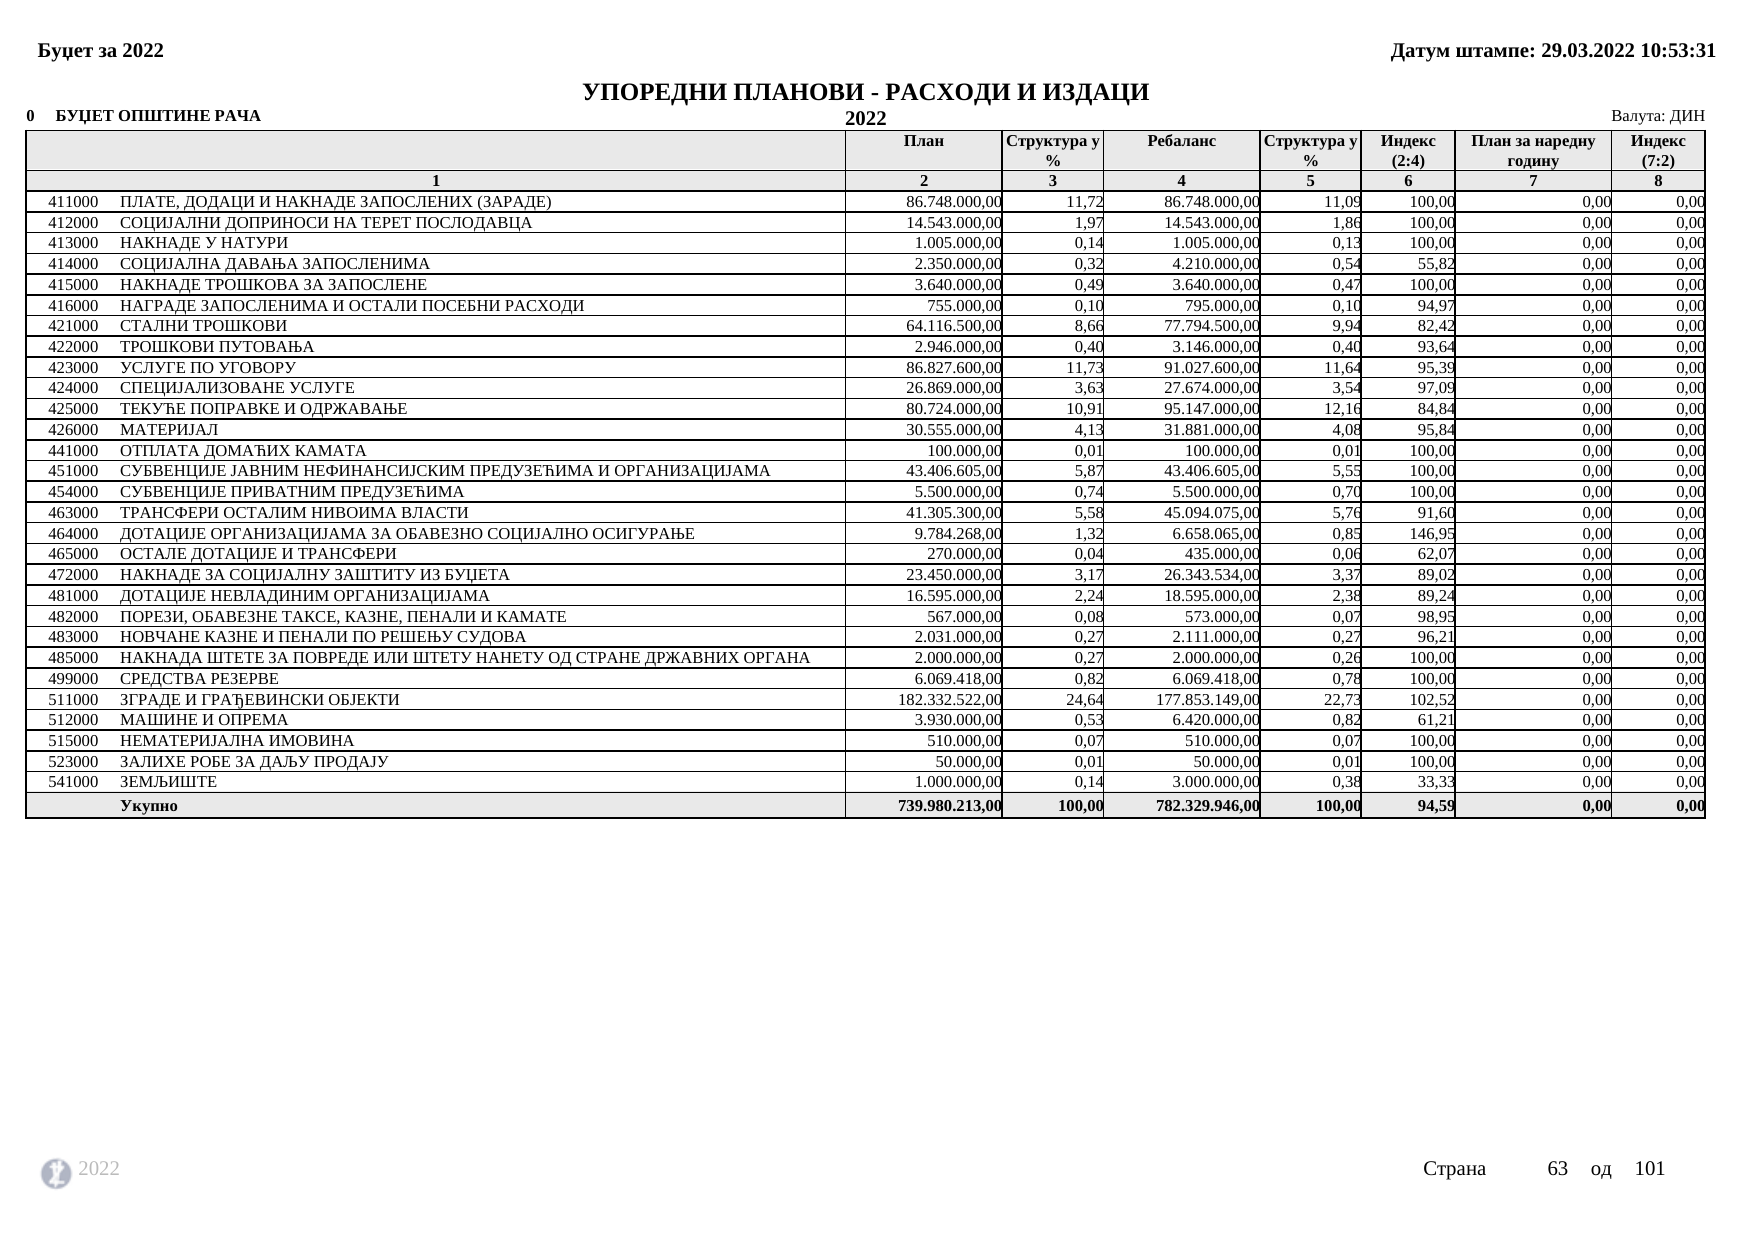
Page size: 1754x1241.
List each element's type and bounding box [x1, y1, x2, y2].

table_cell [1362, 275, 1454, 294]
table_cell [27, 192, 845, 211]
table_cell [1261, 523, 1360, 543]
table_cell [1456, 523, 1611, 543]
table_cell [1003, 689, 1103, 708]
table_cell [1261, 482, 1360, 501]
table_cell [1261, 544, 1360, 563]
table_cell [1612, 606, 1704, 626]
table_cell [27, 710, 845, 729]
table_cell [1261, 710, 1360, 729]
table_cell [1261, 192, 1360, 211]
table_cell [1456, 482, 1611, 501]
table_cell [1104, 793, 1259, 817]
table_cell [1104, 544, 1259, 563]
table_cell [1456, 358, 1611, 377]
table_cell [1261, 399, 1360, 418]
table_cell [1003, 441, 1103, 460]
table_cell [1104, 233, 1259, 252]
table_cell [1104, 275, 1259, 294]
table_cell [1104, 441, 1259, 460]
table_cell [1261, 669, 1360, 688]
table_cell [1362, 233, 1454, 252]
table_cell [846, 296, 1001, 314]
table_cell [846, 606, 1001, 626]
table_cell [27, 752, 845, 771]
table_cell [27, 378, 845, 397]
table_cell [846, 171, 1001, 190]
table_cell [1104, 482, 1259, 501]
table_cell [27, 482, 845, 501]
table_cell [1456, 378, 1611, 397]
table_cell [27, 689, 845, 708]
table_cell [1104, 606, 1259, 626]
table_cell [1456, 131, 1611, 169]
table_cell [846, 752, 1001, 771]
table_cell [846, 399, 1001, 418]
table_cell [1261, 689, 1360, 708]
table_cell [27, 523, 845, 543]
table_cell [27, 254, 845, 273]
picture [37, 1155, 76, 1194]
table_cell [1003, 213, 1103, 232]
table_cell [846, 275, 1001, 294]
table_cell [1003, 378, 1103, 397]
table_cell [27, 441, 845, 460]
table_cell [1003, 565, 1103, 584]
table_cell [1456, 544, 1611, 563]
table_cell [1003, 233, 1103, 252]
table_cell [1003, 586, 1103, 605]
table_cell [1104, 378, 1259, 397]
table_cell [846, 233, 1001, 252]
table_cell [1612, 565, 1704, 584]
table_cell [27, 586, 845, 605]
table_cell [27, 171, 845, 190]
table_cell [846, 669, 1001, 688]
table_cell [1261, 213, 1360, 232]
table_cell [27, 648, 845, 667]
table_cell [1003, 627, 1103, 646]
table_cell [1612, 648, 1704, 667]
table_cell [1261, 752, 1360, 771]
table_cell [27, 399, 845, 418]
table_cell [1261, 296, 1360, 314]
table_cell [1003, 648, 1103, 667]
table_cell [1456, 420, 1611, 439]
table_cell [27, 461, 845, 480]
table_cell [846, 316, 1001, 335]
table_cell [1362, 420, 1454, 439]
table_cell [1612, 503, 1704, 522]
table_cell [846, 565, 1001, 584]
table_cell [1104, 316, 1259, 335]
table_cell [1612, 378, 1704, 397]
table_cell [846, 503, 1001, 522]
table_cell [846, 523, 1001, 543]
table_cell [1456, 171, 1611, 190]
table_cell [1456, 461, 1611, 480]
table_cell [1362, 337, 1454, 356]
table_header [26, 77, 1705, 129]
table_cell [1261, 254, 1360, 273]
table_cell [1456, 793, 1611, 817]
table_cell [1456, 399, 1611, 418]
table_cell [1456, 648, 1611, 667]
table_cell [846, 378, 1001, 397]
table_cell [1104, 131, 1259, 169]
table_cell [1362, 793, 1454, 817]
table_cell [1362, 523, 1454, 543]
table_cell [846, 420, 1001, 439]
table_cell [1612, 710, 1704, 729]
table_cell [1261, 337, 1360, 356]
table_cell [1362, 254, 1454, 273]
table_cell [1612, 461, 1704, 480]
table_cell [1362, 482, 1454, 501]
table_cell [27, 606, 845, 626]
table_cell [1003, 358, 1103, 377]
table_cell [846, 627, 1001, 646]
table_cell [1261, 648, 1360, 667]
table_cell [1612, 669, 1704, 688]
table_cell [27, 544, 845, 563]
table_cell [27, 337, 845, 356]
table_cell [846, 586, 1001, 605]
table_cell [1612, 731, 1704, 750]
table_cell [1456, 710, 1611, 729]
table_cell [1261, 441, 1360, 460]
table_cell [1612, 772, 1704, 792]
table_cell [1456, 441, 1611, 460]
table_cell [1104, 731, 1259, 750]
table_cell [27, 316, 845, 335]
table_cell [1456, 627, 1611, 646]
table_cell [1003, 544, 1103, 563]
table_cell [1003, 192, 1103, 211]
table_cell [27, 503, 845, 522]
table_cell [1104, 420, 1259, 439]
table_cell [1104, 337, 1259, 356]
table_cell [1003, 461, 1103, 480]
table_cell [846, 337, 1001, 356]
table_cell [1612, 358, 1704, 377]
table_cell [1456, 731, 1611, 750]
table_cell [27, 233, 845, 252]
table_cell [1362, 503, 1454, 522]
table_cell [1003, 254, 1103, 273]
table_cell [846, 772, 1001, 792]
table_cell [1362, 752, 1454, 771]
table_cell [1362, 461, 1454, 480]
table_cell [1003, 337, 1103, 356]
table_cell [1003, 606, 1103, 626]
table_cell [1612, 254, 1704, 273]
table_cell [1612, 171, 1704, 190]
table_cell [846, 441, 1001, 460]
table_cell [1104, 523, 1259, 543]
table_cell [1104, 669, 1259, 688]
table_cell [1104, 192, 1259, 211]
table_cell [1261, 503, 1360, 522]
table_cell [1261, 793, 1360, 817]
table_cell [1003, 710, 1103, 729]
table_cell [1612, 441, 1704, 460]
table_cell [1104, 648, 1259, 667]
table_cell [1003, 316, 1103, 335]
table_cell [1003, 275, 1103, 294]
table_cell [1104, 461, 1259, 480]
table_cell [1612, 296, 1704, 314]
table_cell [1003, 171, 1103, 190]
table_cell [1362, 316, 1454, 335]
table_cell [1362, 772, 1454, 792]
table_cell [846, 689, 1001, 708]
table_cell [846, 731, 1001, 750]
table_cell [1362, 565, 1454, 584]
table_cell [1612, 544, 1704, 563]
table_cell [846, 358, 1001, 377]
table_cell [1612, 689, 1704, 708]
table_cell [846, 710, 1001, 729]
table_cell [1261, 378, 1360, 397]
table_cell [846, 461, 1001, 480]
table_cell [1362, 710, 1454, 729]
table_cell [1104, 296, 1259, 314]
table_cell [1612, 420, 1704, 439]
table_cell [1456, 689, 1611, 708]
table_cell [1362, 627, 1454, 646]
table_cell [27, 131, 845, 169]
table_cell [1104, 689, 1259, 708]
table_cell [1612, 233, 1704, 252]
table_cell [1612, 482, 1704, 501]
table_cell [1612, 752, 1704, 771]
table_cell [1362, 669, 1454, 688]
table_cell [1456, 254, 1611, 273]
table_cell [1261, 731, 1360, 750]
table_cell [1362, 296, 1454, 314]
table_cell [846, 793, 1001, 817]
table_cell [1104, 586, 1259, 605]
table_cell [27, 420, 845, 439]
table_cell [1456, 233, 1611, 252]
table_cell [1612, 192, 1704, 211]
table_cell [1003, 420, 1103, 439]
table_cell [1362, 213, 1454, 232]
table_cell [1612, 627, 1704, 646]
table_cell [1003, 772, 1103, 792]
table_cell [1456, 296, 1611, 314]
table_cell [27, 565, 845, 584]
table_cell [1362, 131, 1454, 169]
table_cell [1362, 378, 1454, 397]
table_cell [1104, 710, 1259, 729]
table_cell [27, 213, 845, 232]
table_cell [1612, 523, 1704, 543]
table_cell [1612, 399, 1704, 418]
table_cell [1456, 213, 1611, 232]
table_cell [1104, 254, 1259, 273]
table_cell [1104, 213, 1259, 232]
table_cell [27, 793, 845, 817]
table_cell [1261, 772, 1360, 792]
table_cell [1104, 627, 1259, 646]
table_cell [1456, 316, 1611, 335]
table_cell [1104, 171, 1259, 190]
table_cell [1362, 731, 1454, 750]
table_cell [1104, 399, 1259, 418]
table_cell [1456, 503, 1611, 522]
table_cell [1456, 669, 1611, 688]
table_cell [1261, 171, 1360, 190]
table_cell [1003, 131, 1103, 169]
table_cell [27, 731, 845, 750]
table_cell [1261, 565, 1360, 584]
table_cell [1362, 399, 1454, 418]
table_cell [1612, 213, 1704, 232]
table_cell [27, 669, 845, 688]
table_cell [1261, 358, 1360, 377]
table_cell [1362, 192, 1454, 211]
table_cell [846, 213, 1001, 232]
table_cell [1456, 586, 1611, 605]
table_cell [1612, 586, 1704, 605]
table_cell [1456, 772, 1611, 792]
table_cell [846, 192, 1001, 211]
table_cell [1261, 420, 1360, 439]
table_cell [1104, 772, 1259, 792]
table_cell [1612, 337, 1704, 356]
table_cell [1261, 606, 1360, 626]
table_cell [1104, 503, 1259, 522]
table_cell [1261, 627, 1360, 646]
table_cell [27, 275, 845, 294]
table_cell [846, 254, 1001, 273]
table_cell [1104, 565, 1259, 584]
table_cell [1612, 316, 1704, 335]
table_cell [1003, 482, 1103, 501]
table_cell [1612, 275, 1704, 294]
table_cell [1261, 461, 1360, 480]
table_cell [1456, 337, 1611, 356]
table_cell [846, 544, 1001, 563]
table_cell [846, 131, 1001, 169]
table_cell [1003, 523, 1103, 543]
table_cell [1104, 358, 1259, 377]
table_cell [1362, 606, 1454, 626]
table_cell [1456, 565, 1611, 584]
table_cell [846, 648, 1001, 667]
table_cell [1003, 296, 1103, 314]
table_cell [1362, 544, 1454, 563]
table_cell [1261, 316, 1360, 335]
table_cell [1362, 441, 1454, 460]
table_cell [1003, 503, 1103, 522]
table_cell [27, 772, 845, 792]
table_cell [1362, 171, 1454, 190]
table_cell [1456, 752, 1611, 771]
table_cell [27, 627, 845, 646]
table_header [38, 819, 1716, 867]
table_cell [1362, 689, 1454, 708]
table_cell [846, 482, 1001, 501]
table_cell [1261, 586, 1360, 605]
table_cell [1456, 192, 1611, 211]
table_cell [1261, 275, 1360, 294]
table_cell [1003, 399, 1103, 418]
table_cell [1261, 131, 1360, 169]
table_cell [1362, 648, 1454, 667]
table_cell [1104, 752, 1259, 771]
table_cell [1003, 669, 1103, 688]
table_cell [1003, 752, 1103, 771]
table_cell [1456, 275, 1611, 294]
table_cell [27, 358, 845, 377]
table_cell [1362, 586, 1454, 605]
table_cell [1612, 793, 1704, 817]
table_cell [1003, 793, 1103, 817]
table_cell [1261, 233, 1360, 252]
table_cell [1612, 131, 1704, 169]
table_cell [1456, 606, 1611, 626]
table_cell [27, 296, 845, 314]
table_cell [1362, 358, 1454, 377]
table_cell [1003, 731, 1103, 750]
